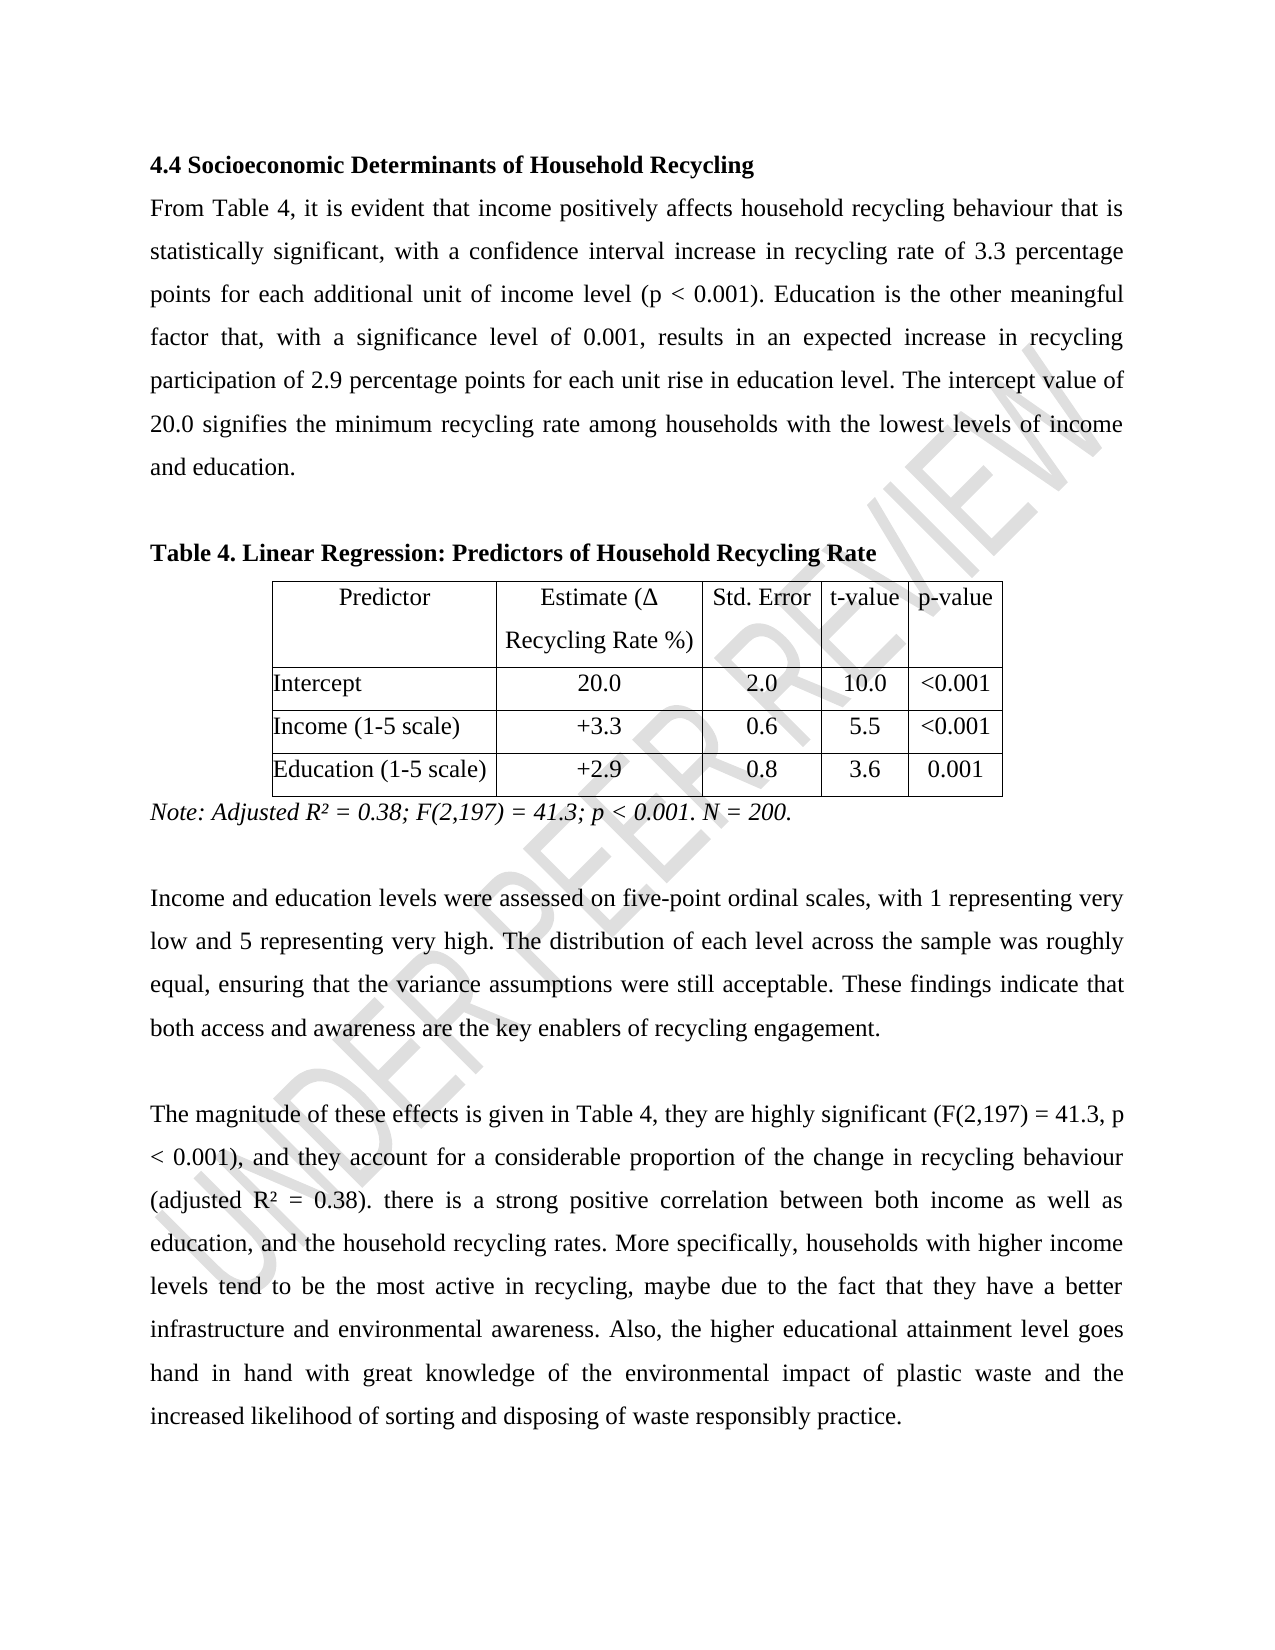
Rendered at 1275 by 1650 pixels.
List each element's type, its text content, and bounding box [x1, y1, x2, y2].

table_cell Education (1-5 scale) [273, 754, 496, 796]
text Income and education levels were assessed on five-point ordinal scales, with 1 representing very low and 5 representing very high. The distribution of each level across the sample was roughly equal, ensuring that the variance assumptions were still acceptable. These findings indicate that both access and awareness are the key enablers of recycling engagement. [150, 883, 1125, 1041]
text Table 4. Linear Regression: Predictors of Household Recycling Rate [150, 538, 1125, 567]
table_cell +3.3 [497, 711, 702, 753]
table_header Predictor [273, 582, 496, 667]
table_cell 20.0 [497, 668, 702, 710]
table_cell +2.9 [497, 754, 702, 796]
table_cell 0.001 [909, 754, 1002, 796]
table_cell 3.6 [822, 754, 908, 796]
table_cell 5.5 [822, 711, 908, 753]
table_header t-value [822, 582, 908, 667]
table_cell <0.001 [909, 668, 1002, 710]
table_cell 10.0 [822, 668, 908, 710]
table_cell 2.0 [703, 668, 821, 710]
subtitle 4.4 Socioeconomic Determinants of Household Recycling [150, 150, 1125, 179]
table_cell 0.6 [703, 711, 821, 753]
text Note: Adjusted R² = 0.38; F(2,197) = 41.3; p < 0.001. N = 200. [150, 797, 1125, 826]
table_header p-value [909, 582, 1002, 667]
text The magnitude of these effects is given in Table 4, they are highly significant (F(2,197) = 41.3, p < 0.001), and they account for a considerable proportion of the change in recycling behaviour (adjusted R² = 0.38). there is a strong positive correlation between both income as well as education, and the household recycling rates. More specifically, households with higher income levels tend to be the most active in recycling, maybe due to the fact that they have a better infrastructure and environmental awareness. Also, the higher educational attainment level goes hand in hand with great knowledge of the environmental impact of plastic waste and the increased likelihood of sorting and disposing of waste responsibly practice. [150, 1099, 1125, 1429]
table_cell Intercept [273, 668, 496, 710]
table_cell Income (1-5 scale) [273, 711, 496, 753]
table_header Estimate (Δ Recycling Rate %) [497, 582, 702, 667]
table_cell <0.001 [909, 711, 1002, 753]
table_header Std. Error [703, 582, 821, 667]
table_cell 0.8 [703, 754, 821, 796]
text From Table 4, it is evident that income positively affects household recycling behaviour that is statistically significant, with a confidence interval increase in recycling rate of 3.3 percentage points for each additional unit of income level (p < 0.001). Education is the other meaningful factor that, with a significance level of 0.001, results in an expected increase in recycling participation of 2.9 percentage points for each unit rise in education level. The intercept value of 20.0 signifies the minimum recycling rate among households with the lowest levels of income and education. [150, 193, 1125, 481]
